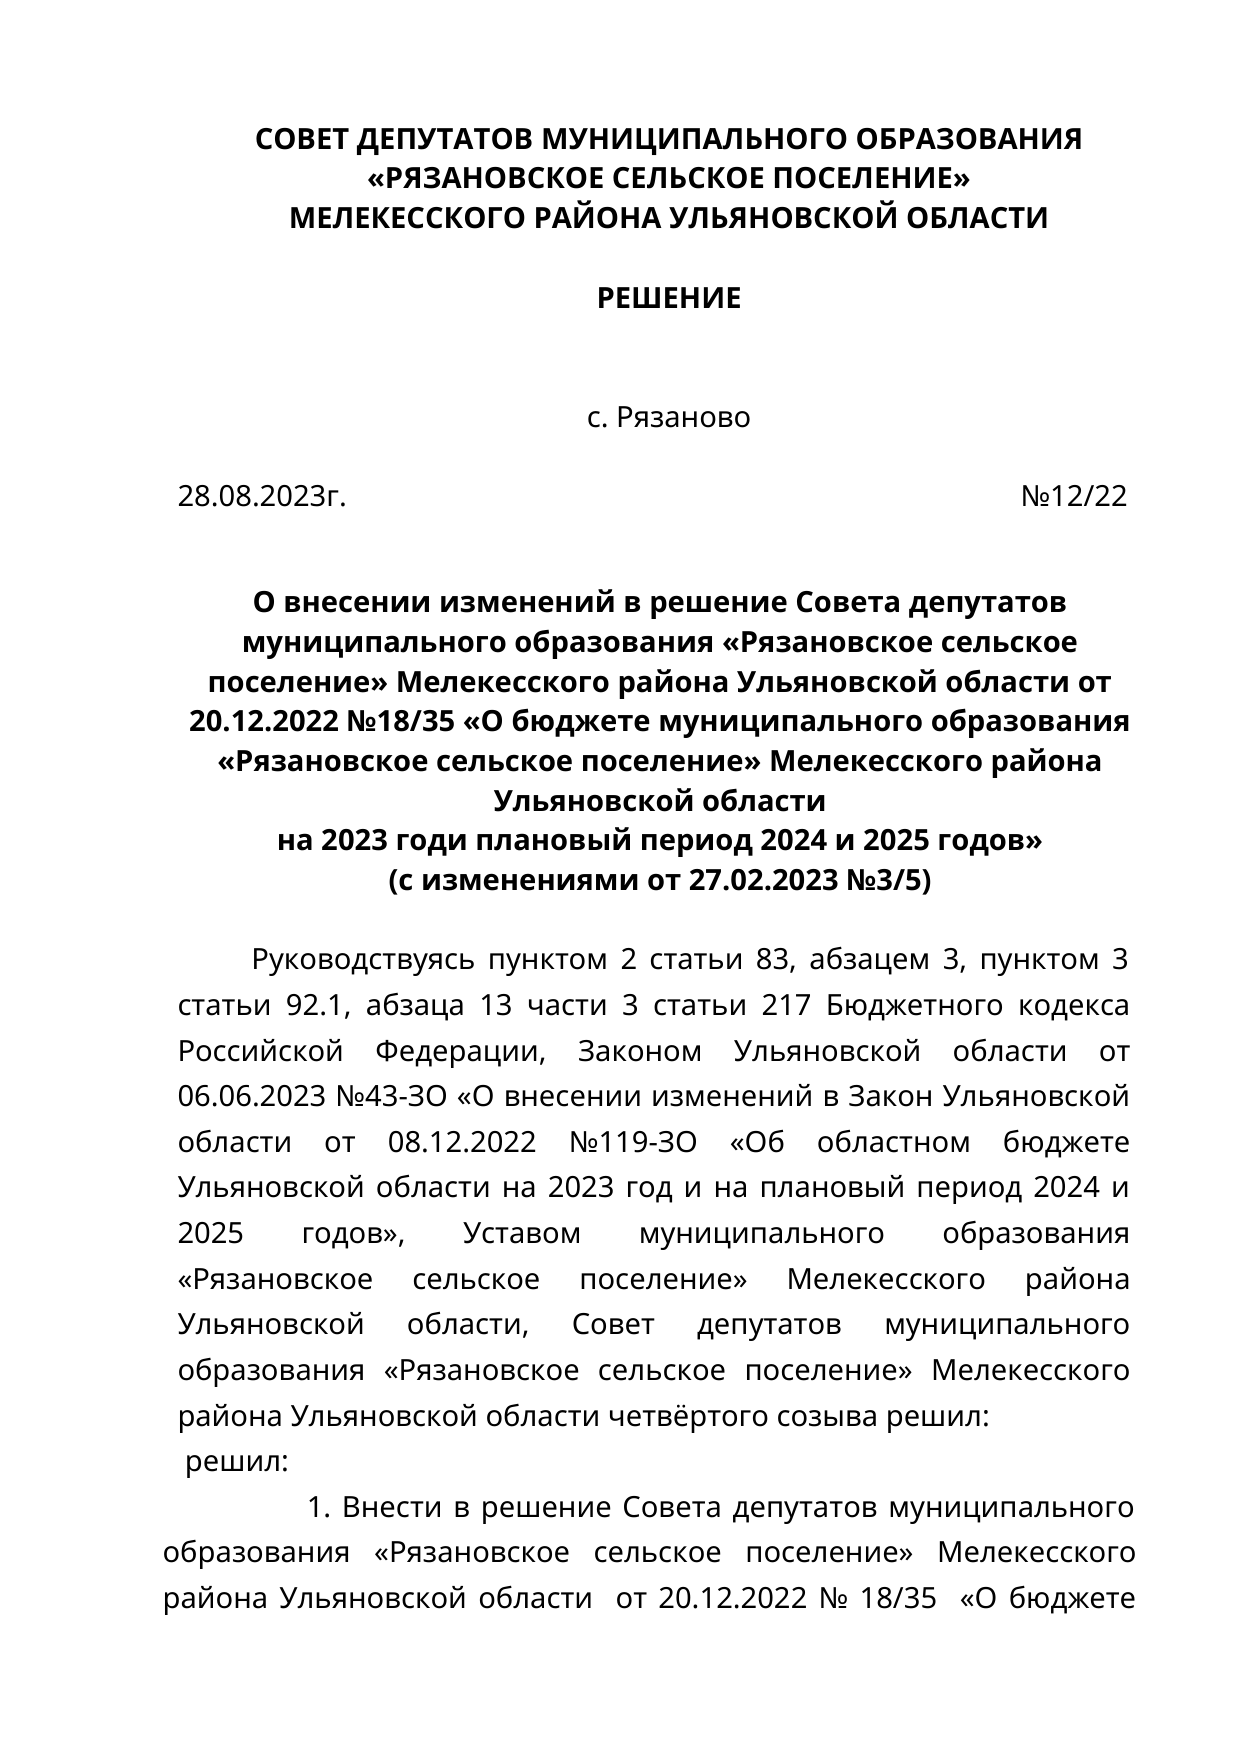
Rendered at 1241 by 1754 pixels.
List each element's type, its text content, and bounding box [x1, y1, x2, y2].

text решил: [177, 1441, 1137, 1480]
text (с изменениями от 27.02.2023 №3/5) [183, 859, 1137, 899]
text РЕШЕНИЕ [201, 277, 1137, 317]
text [162, 1486, 1137, 1617]
text О внесении изменений в решение Совета депутатов муниципального образования «Рязановское сельское поселение» Мелекесского района Ульяновской области от 20.12.2022 №18/35 «О бюджете муниципального образования «Рязановское сельское поселение» Мелекесского района Ульяновской области [183, 581, 1137, 819]
text с. Рязаново [201, 396, 1137, 436]
text на 2023 годи плановый период 2024 и 2025 годов» [183, 819, 1137, 859]
text МЕЛЕКЕССКОГО РАЙОНА УЛЬЯНОВСКОЙ ОБЛАСТИ [201, 197, 1137, 237]
text «РЯЗАНОВСКОЕ СЕЛЬСКОЕ ПОСЕЛЕНИЕ» [201, 158, 1137, 197]
text 28.08.2023г. №12/22 [177, 475, 1137, 515]
text СОВЕТ ДЕПУТАТОВ МУНИЦИПАЛЬНОГО ОБРАЗОВАНИЯ [201, 118, 1137, 158]
text Руководствуясь пунктом 2 статьи 83, абзацем 3, пунктом 3 статьи 92.1, абзаца 13 части 3 статьи 217 Бюджетного кодекса Российской Федерации, Законом Ульяновской области от 06.06.2023 №43-ЗО «О внесении изменений в Закон Ульяновской области от 08.12.2022 №119-ЗО «Об областном бюджете Ульяновской области на 2023 год и на плановый период 2024 и 2025 годов», Уставом муниципального образования «Рязановское сельское поселение» Мелекесского района Ульяновской области, Совет депутатов муниципального образования «Рязановское сельское поселение» Мелекесского района Ульяновской области четвёртого созыва решил: [177, 939, 1131, 1434]
